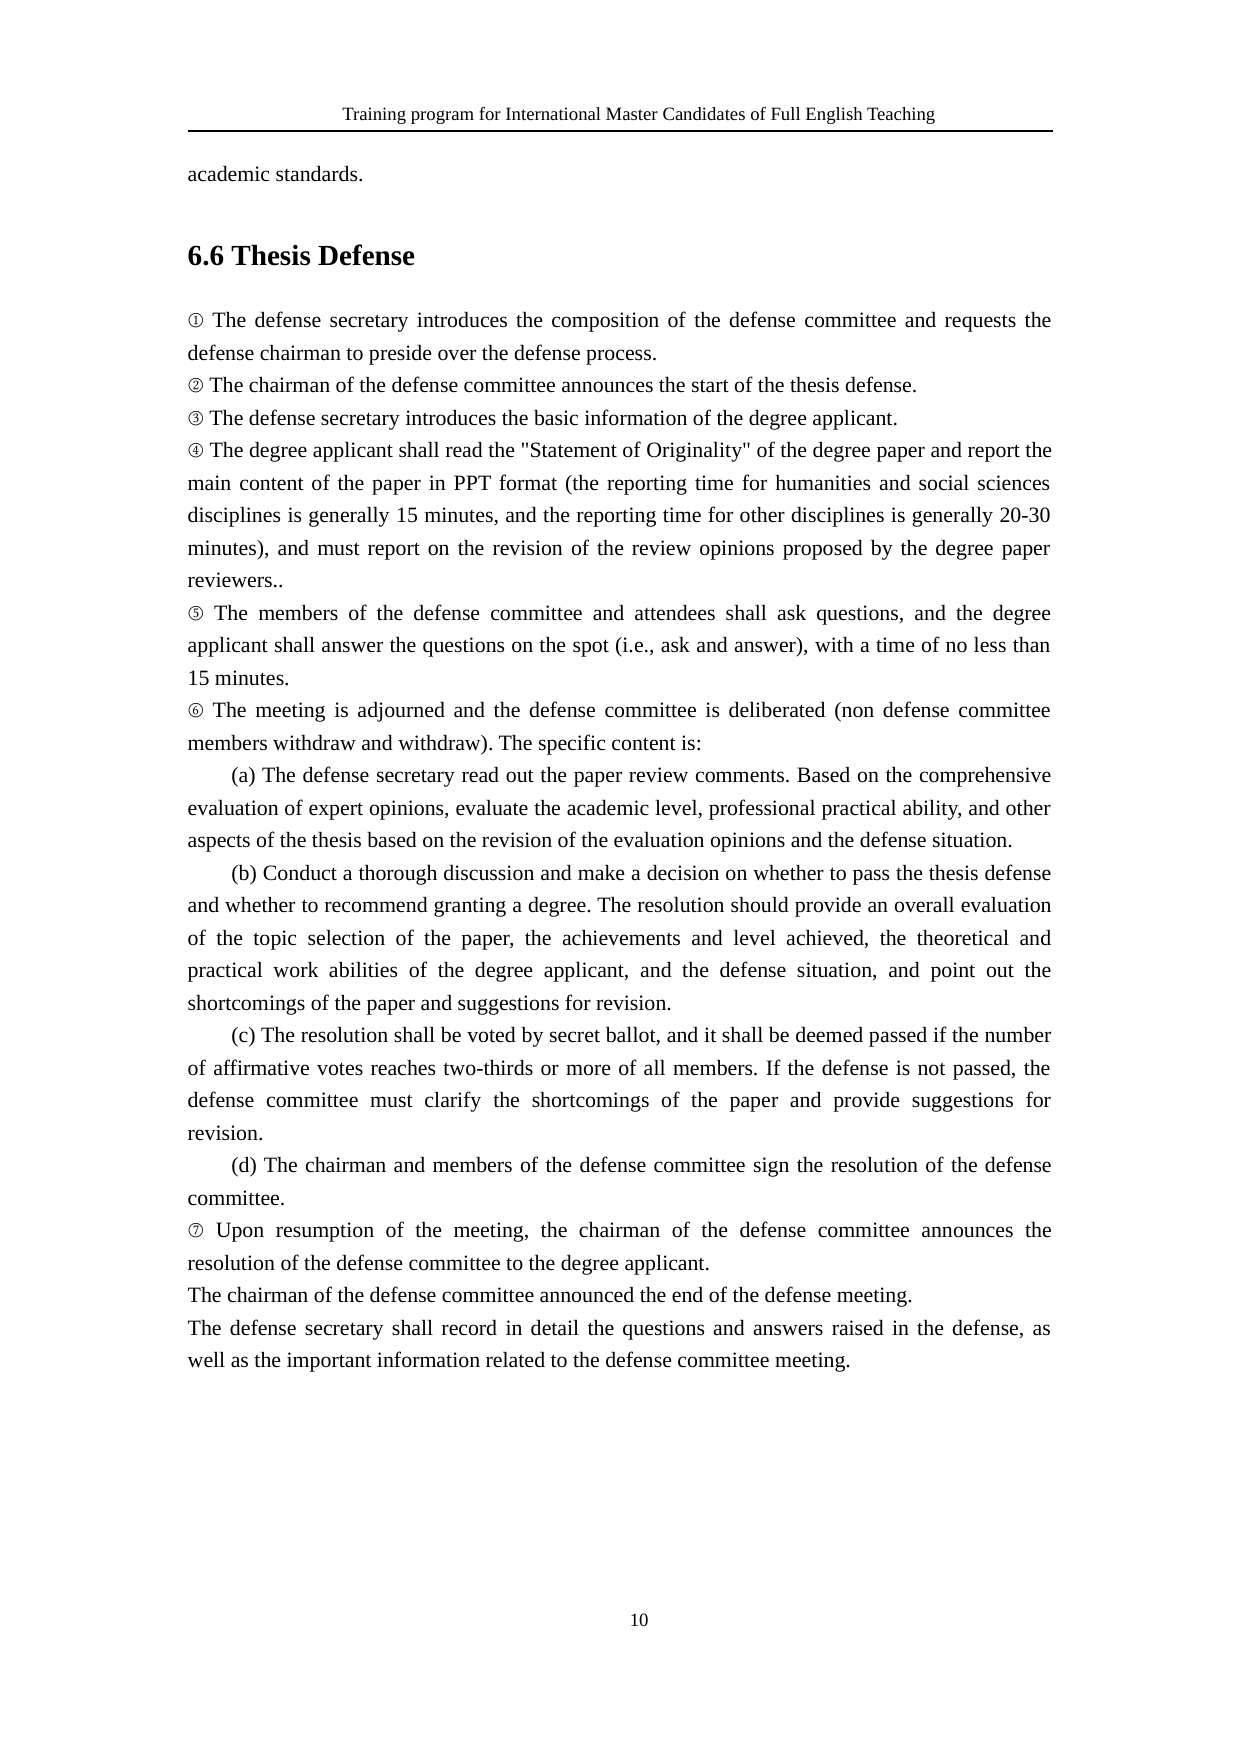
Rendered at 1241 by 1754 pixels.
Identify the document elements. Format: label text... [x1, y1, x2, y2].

text ⑤ The members of the defense committee and attendees shall ask questions, and the degree applicant shall answer the questions on the spot (i.e., ask and answer), with a time of no less than 15 minutes. [187, 596, 1053, 694]
text (c) The resolution shall be voted by secret ballot, and it shall be deemed passed if the number of affirmative votes reaches two-thirds or more of all members. If the defense is not passed, the defense committee must clarify the shortcomings of the paper and provide suggestions for revision. [187, 1019, 1053, 1149]
text ② The chairman of the defense committee announces the start of the thesis defense. [187, 369, 1053, 401]
text ⑥ The meeting is adjourned and the defense committee is deliberated (non defense committee members withdraw and withdraw). The specific content is: [187, 694, 1053, 759]
text ⑦ Upon resumption of the meeting, the chairman of the defense committee announces the resolution of the defense committee to the degree applicant. [187, 1214, 1053, 1279]
text The chairman of the defense committee announced the end of the defense meeting. [187, 1279, 1053, 1311]
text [187, 157, 1053, 190]
text 6.6 Thesis Defense [187, 222, 1053, 287]
text (a) The defense secretary read out the paper review comments. Based on the comprehensive evaluation of expert opinions, evaluate the academic level, professional practical ability, and other aspects of the thesis based on the revision of the evaluation opinions and the defense situation. [187, 759, 1053, 856]
text (d) The chairman and members of the defense committee sign the resolution of the defense committee. [187, 1149, 1053, 1214]
text ④ The degree applicant shall read the "Statement of Originality" of the degree paper and report the main content of the paper in PPT format (the reporting time for humanities and social sciences disciplines is generally 15 minutes, and the reporting time for other disciplines is generally 20-30 minutes), and must report on the revision of the review opinions proposed by the degree paper reviewers.. [187, 434, 1053, 596]
text ③ The defense secretary introduces the basic information of the degree applicant. [187, 401, 1053, 434]
text ① The defense secretary introduces the composition of the defense committee and requests the defense chairman to preside over the defense process. [187, 304, 1053, 369]
text (b) Conduct a thorough discussion and make a decision on whether to pass the thesis defense and whether to recommend granting a degree. The resolution should provide an overall evaluation of the topic selection of the paper, the achievements and level achieved, the theoretical and practical work abilities of the degree applicant, and the defense situation, and point out the shortcomings of the paper and suggestions for revision. [187, 856, 1053, 1019]
text The defense secretary shall record in detail the questions and answers raised in the defense, as well as the important information related to the defense committee meeting. [187, 1311, 1053, 1376]
